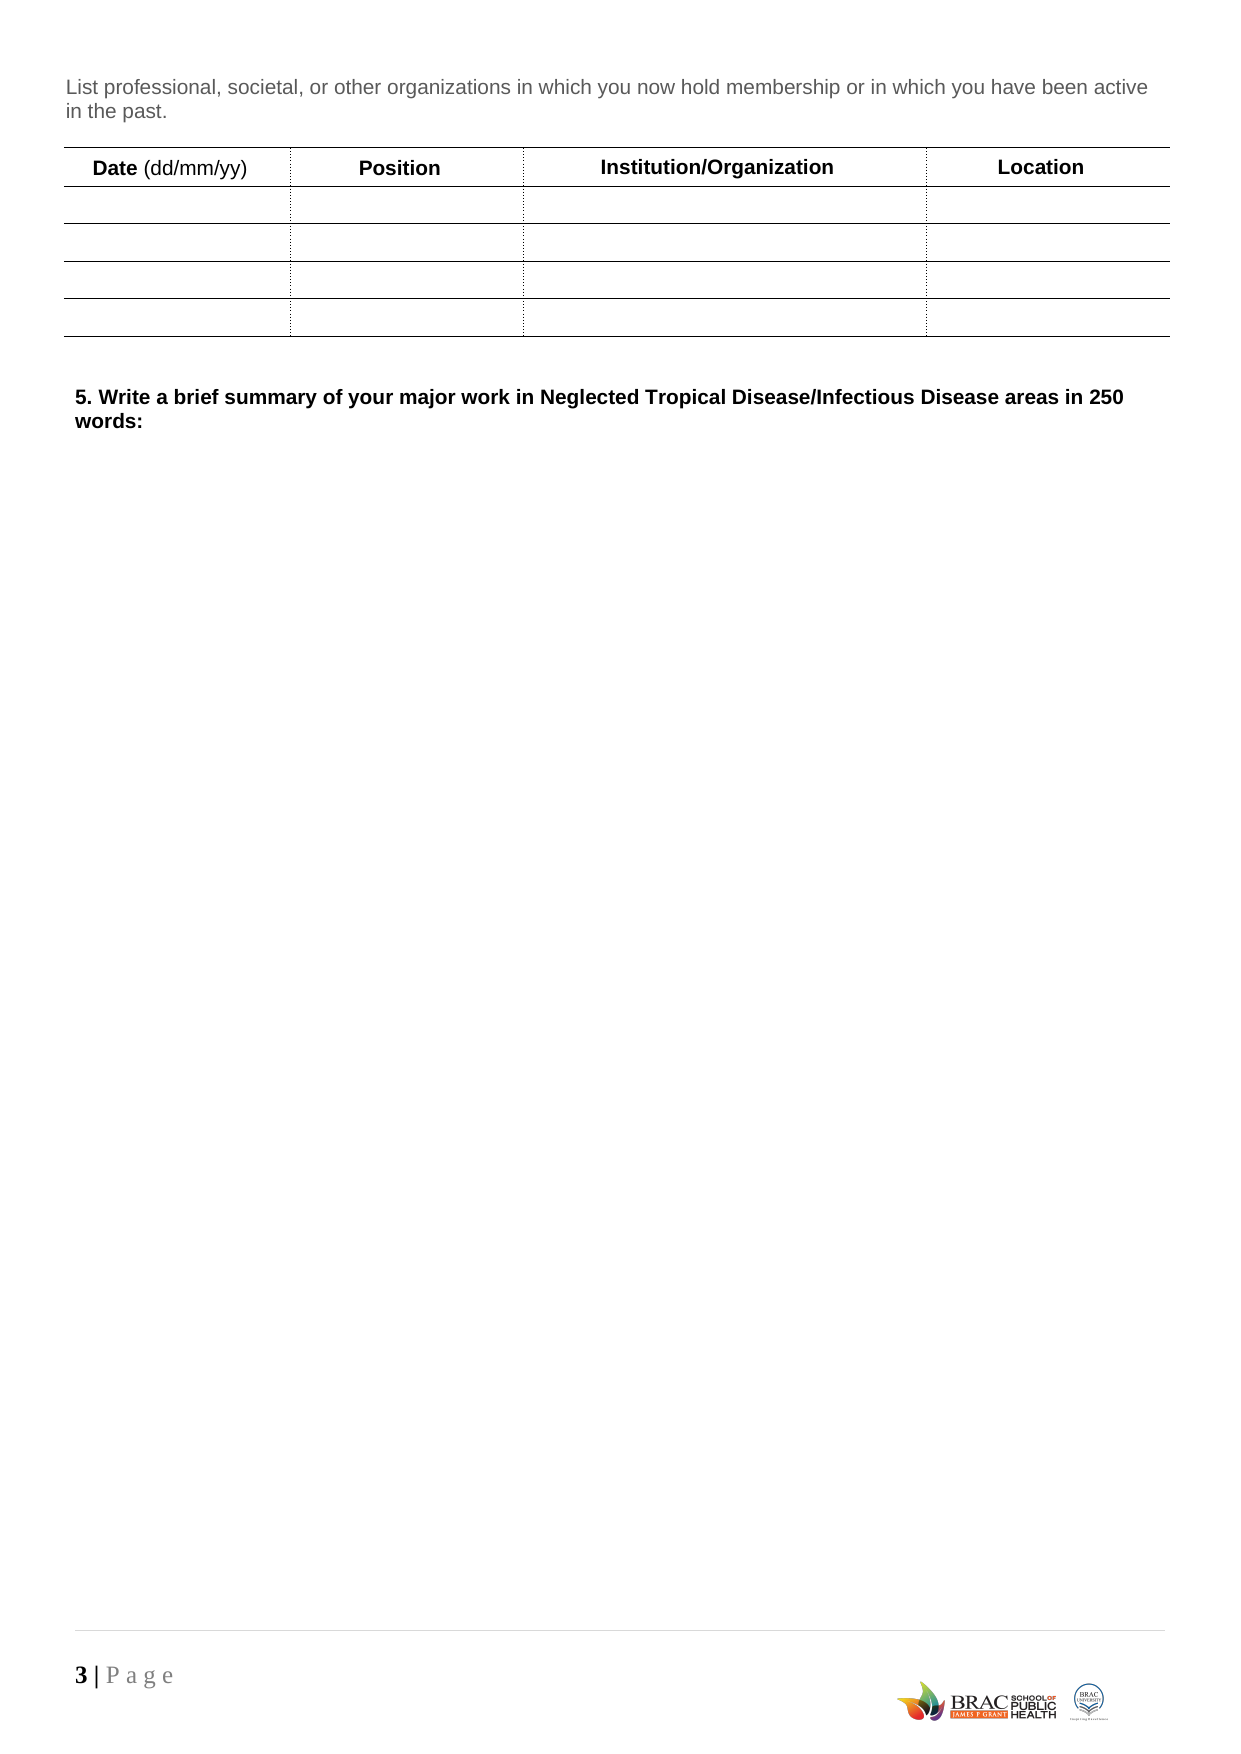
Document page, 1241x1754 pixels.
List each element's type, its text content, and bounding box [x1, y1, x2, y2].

table_header Position [291, 148, 523, 186]
table_cell [926, 187, 1170, 223]
table_cell [291, 299, 523, 336]
table_cell [523, 299, 926, 336]
table_cell [523, 262, 926, 298]
table_header Institution/Organization [523, 148, 926, 186]
text List professional, societal, or other organizations in which you now hold membership or in which you have been active in the past. [66, 75, 1165, 123]
table_cell [926, 262, 1170, 298]
table_cell [291, 187, 523, 223]
table_cell [64, 262, 291, 298]
text 5. Write a brief summary of your major work in Neglected Tropical Disease/Infectious Disease areas in 250 words: [75, 384, 1165, 432]
table_header Location [926, 148, 1170, 186]
table_cell [64, 187, 291, 223]
table_cell [64, 299, 291, 336]
table_cell [926, 224, 1170, 261]
table_cell [291, 262, 523, 298]
table_header Date (dd/mm/yy) [64, 148, 291, 186]
table_cell [523, 224, 926, 261]
picture [887, 1672, 1118, 1730]
table_cell [64, 224, 291, 261]
table_cell [523, 187, 926, 223]
table_cell [291, 224, 523, 261]
table_cell [926, 299, 1170, 336]
